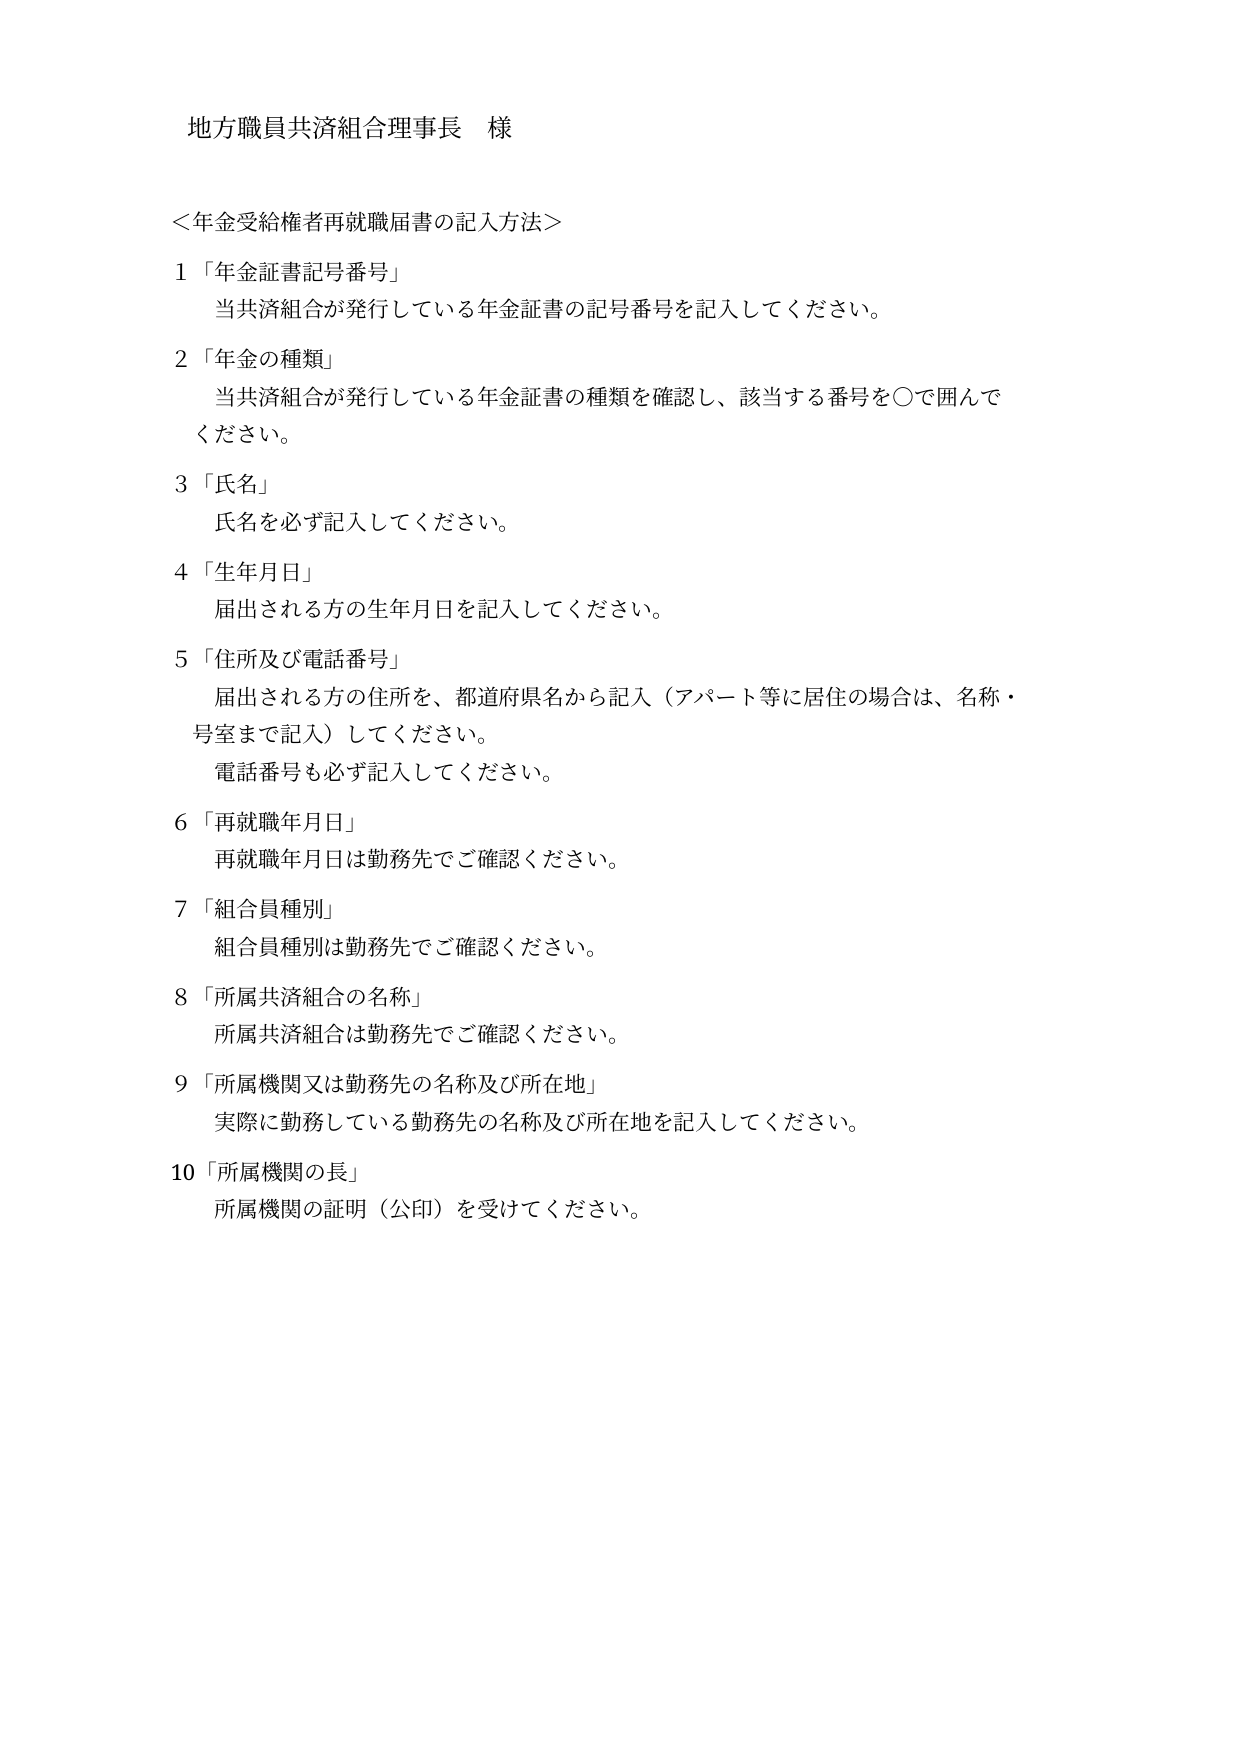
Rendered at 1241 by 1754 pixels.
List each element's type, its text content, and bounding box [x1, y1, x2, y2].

text 氏名を必ず記入してください。 [171, 502, 1128, 539]
text 当共済組合が発行している年金証書の記号番号を記入してください。 [171, 289, 1128, 327]
text ３「氏名」 [171, 464, 1128, 502]
text ＜年金受給権者再就職届書の記入方法＞ [171, 202, 1128, 239]
text ９「所属機関又は勤務先の名称及び所在地」 [171, 1064, 1128, 1102]
text ６「再就職年月日」 [171, 802, 1128, 839]
text １「年金証書記号番号」 [171, 252, 1128, 289]
text 実際に勤務している勤務先の名称及び所在地を記入してください。 [171, 1102, 1128, 1139]
text ７「組合員種別」 [171, 889, 1128, 927]
text 号室まで記入）してください。 [192, 714, 1128, 752]
text 所属共済組合は勤務先でご確認ください。 [171, 1014, 1128, 1052]
text 電話番号も必ず記入してください。 [171, 752, 1128, 789]
text ５「住所及び電話番号」 [171, 639, 1128, 677]
text 再就職年月日は勤務先でご確認ください。 [171, 839, 1128, 877]
text 所属機関の証明（公印）を受けてください。 [171, 1189, 1128, 1227]
text 届出される方の住所を、都道府県名から記入（アパート等に居住の場合は、名称・ [171, 677, 1128, 714]
text 10「所属機関の長」 [171, 1152, 1128, 1189]
text 当共済組合が発行している年金証書の種類を確認し、該当する番号を○で囲んで [171, 377, 1128, 414]
text ください。 [192, 414, 1128, 452]
text ２「年金の種類」 [171, 339, 1128, 377]
text ８「所属共済組合の名称」 [171, 977, 1128, 1014]
text 地方職員共済組合理事長 様 [112, 108, 1128, 146]
text 組合員種別は勤務先でご確認ください。 [171, 927, 1128, 964]
text 届出される方の生年月日を記入してください。 [171, 589, 1128, 627]
text ４「生年月日」 [171, 552, 1128, 589]
